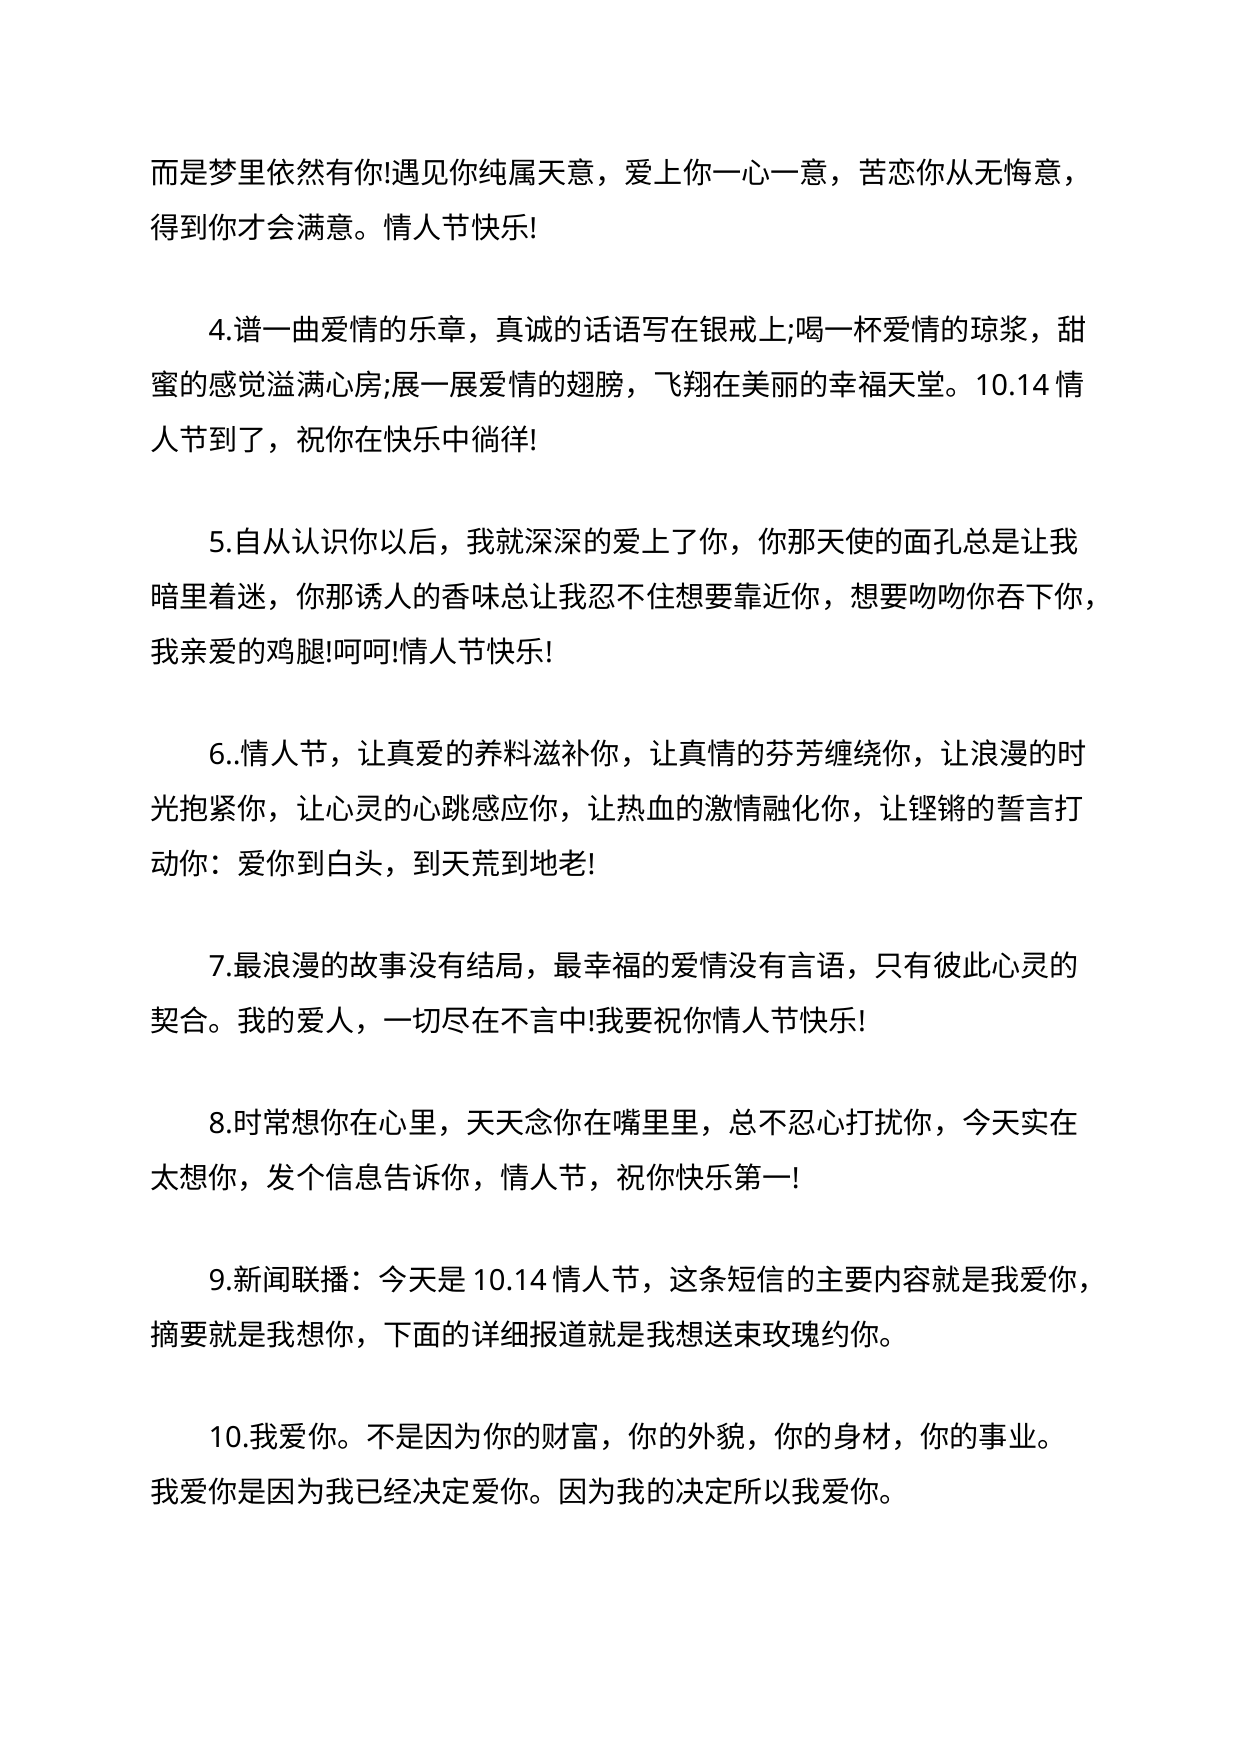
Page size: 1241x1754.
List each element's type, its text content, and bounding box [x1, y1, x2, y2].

text 10.我爱你。不是因为你的财富，你的外貌，你的身材，你的事业。我爱你是因为我已经决定爱你。因为我的决定所以我爱你。 [150, 1413, 1090, 1511]
text 8.时常想你在心里，天天念你在嘴里里，总不忍心打扰你，今天实在太想你，发个信息告诉你，情人节，祝你快乐第一! [150, 1100, 1090, 1197]
text 7.最浪漫的故事没有结局，最幸福的爱情没有言语，只有彼此心灵的契合。我的爱人，一切尽在不言中!我要祝你情人节快乐! [150, 943, 1090, 1040]
text 4.谱一曲爱情的乐章，真诚的话语写在银戒上;喝一杯爱情的琼浆，甜蜜的感觉溢满心房;展一展爱情的翅膀，飞翔在美丽的幸福天堂。10.14情人节到了，祝你在快乐中徜徉! [150, 307, 1090, 459]
text 9.新闻联播：今天是10.14情人节，这条短信的主要内容就是我爱你，摘要就是我想你，下面的详细报道就是我想送束玫瑰约你。 [150, 1257, 1090, 1354]
text 5.自从认识你以后，我就深深的爱上了你，你那天使的面孔总是让我暗里着迷，你那诱人的香味总让我忍不住想要靠近你，想要吻吻你吞下你，我亲爱的鸡腿!呵呵!情人节快乐! [150, 519, 1090, 671]
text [150, 150, 1090, 247]
text 6..情人节，让真爱的养料滋补你，让真情的芬芳缠绕你，让浪漫的时光抱紧你，让心灵的心跳感应你，让热血的激情融化你，让铿锵的誓言打动你：爱你到白头，到天荒到地老! [150, 731, 1090, 883]
